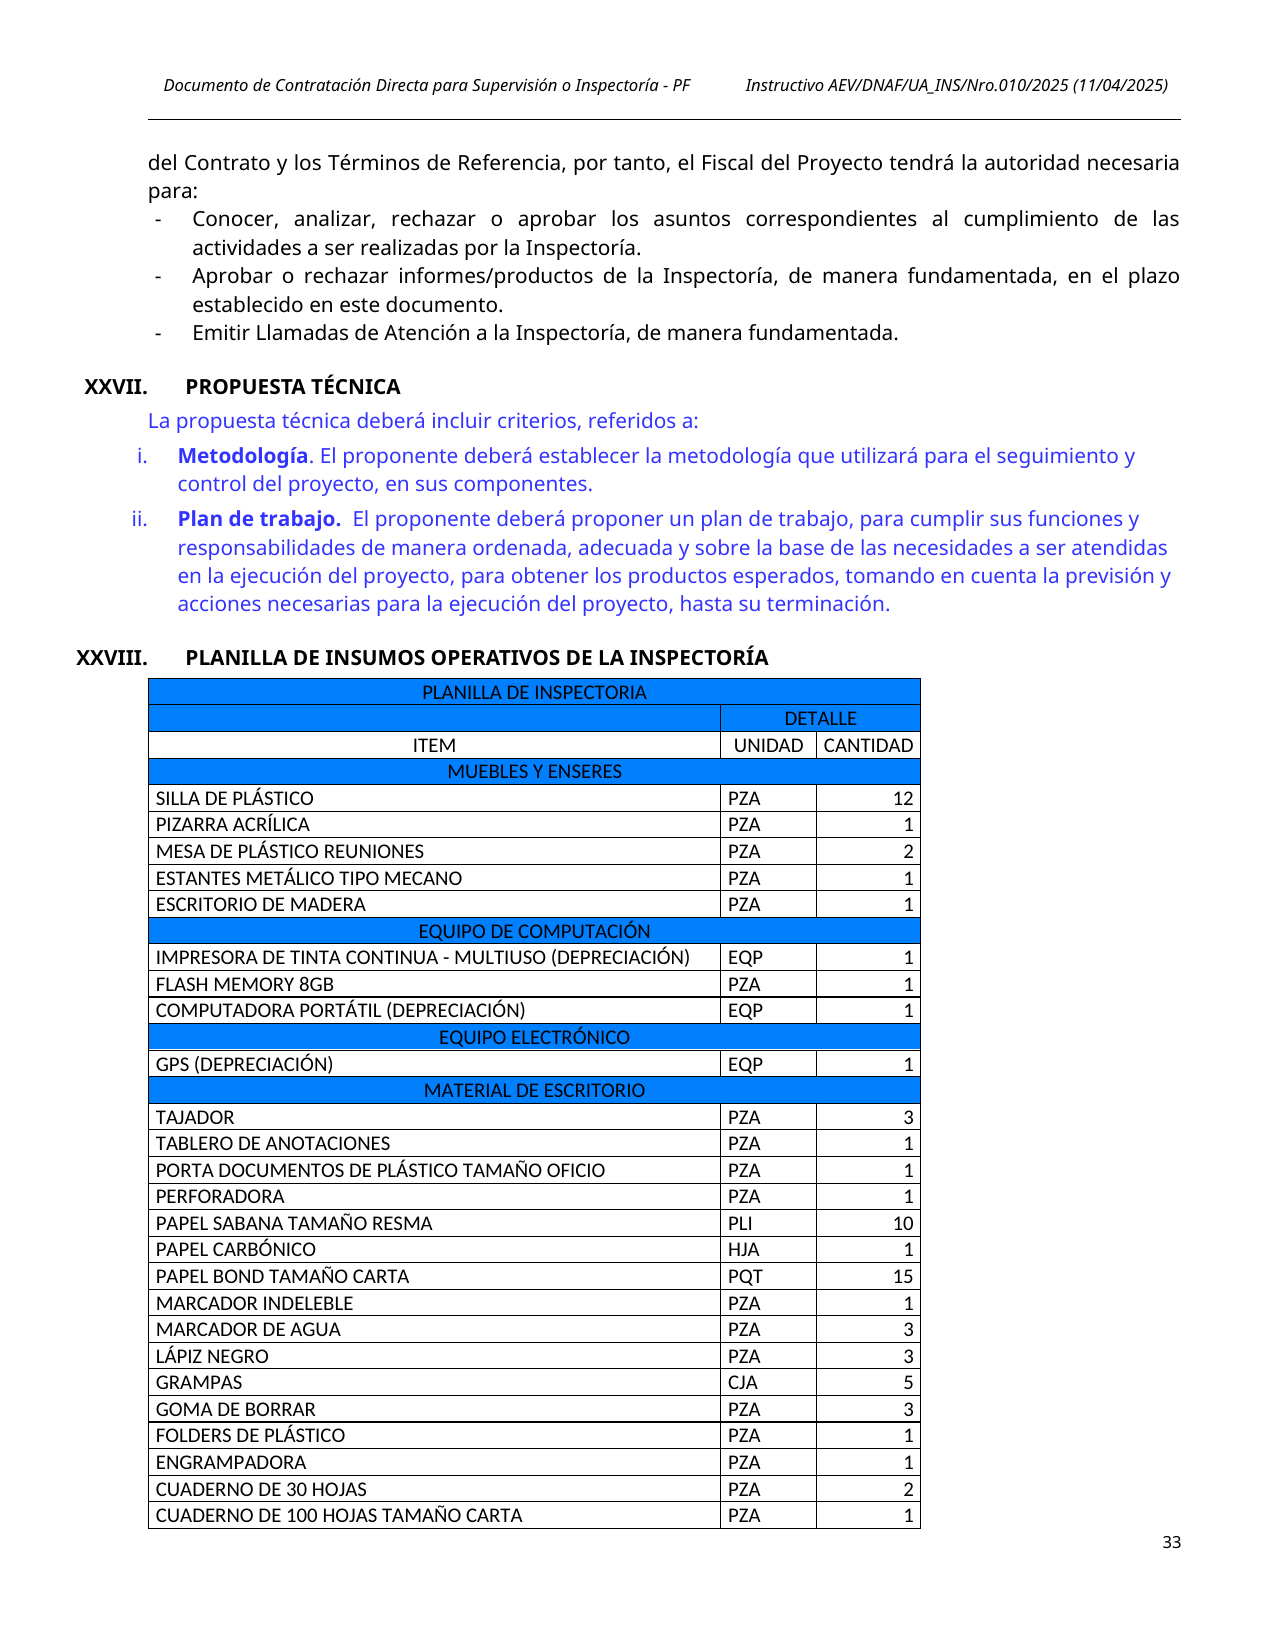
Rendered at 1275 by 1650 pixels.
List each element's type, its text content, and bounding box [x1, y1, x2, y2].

table_cell 1 [817, 1449, 920, 1474]
table_cell PZA [721, 838, 816, 864]
table_cell 1 [817, 891, 920, 917]
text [148, 148, 1181, 204]
table_cell PLI [721, 1210, 816, 1236]
table_cell 1 [817, 1051, 920, 1076]
table_cell HJA [721, 1237, 816, 1262]
table_cell MARCADOR DE AGUA [149, 1316, 720, 1342]
table_cell PZA [721, 1316, 816, 1342]
table_cell GRAMPAS [149, 1369, 720, 1395]
table_cell EQUIPO ELECTRÓNICO [149, 1024, 920, 1049]
table_cell SILLA DE PLÁSTICO [149, 785, 720, 811]
table_cell 3 [817, 1316, 920, 1342]
table_cell EQP [721, 998, 816, 1023]
list Metodología. El proponente deberá establecer la metodología que utilizará para el seguimiento y control del proyecto, en sus componentes. [148, 441, 1181, 498]
table_cell 3 [817, 1104, 920, 1129]
table_cell 15 [817, 1263, 920, 1289]
table_cell PQT [721, 1263, 816, 1289]
table_cell PZA [721, 1290, 816, 1315]
table_cell PAPEL CARBÓNICO [149, 1237, 720, 1262]
table_cell PZA [721, 1502, 816, 1528]
table_cell TAJADOR [149, 1104, 720, 1129]
list Plan de trabajo. El proponente deberá proponer un plan de trabajo, para cumplir sus funciones y responsabilidades de manera ordenada, adecuada y sobre la base de las necesidades a ser atendidas en la ejecución del proyecto, para obtener los productos esperados, tomando en cuenta la previsión y acciones necesarias para la ejecución del proyecto, hasta su terminación. [148, 504, 1181, 618]
list Conocer, analizar, rechazar o aprobar los asuntos correspondientes al cumplimiento de las actividades a ser realizadas por la Inspectoría. [154, 204, 1181, 261]
table_cell MUEBLES Y ENSERES [149, 759, 920, 784]
table_cell PZA [721, 1343, 816, 1368]
table_cell ESCRITORIO DE MADERA [149, 891, 720, 917]
table_cell PZA [721, 785, 816, 811]
table_cell PORTA DOCUMENTOS DE PLÁSTICO TAMAÑO OFICIO [149, 1157, 720, 1182]
table_cell PZA [721, 1184, 816, 1209]
table_cell PZA [721, 1396, 816, 1421]
table_cell 1 [817, 1423, 920, 1448]
table_cell 1 [817, 944, 920, 970]
table_cell 1 [817, 865, 920, 890]
table_cell PZA [721, 1157, 816, 1182]
table_cell 5 [817, 1369, 920, 1395]
list PLANILLA DE INSUMOS OPERATIVOS DE LA INSPECTORÍA [148, 643, 1181, 671]
table_cell 3 [817, 1343, 920, 1368]
table_cell DETALLE [721, 705, 920, 731]
table_cell 1 [817, 1184, 920, 1209]
table_cell 1 [817, 998, 920, 1023]
table_cell EQP [721, 1051, 816, 1076]
table_cell 1 [817, 812, 920, 837]
table_cell PAPEL SABANA TAMAÑO RESMA [149, 1210, 720, 1236]
table_cell 2 [817, 1476, 920, 1501]
table_cell TABLERO DE ANOTACIONES [149, 1130, 720, 1156]
table_cell CUADERNO DE 30 HOJAS [149, 1476, 720, 1501]
table_cell [149, 705, 720, 731]
table_cell PERFORADORA [149, 1184, 720, 1209]
table_cell 3 [817, 1396, 920, 1421]
table_cell CUADERNO DE 100 HOJAS TAMAÑO CARTA [149, 1502, 720, 1528]
table_cell ENGRAMPADORA [149, 1449, 720, 1474]
list Aprobar o rechazar informes/productos de la Inspectoría, de manera fundamentada, en el plazo establecido en este documento. [154, 261, 1181, 318]
table_cell PAPEL BOND TAMAÑO CARTA [149, 1263, 720, 1289]
list Emitir Llamadas de Atención a la Inspectoría, de manera fundamentada. [154, 318, 1181, 347]
table_cell IMPRESORA DE TINTA CONTINUA - MULTIUSO (DEPRECIACIÓN) [149, 944, 720, 970]
table_cell PZA [721, 891, 816, 917]
table_cell 1 [817, 1130, 920, 1156]
table_cell PZA [721, 1104, 816, 1129]
table_cell 1 [817, 1237, 920, 1262]
table_cell 12 [817, 785, 920, 811]
table_cell UNIDAD [721, 732, 816, 757]
table_cell FLASH MEMORY 8GB [149, 971, 720, 996]
table_cell EQUIPO DE COMPUTACIÓN [149, 918, 920, 943]
table_cell PZA [721, 971, 816, 996]
list PROPUESTA TÉCNICA [148, 372, 1181, 400]
table_cell LÁPIZ NEGRO [149, 1343, 720, 1368]
table_cell PZA [721, 865, 816, 890]
table_cell GPS (DEPRECIACIÓN) [149, 1051, 720, 1076]
table_header PLANILLA DE INSPECTORIA [149, 679, 920, 704]
table_cell 1 [817, 971, 920, 996]
table_cell PZA [721, 1423, 816, 1448]
table_cell MATERIAL DE ESCRITORIO [149, 1077, 920, 1103]
table_cell GOMA DE BORRAR [149, 1396, 720, 1421]
table_cell 1 [817, 1157, 920, 1182]
table_cell PZA [721, 812, 816, 837]
table_cell MARCADOR INDELEBLE [149, 1290, 720, 1315]
table_cell PIZARRA ACRÍLICA [149, 812, 720, 837]
table_cell CJA [721, 1369, 816, 1395]
table_cell PZA [721, 1130, 816, 1156]
table_cell ESTANTES METÁLICO TIPO MECANO [149, 865, 720, 890]
table_cell PZA [721, 1476, 816, 1501]
table_cell PZA [721, 1449, 816, 1474]
table_cell 1 [817, 1290, 920, 1315]
table_cell CANTIDAD [817, 732, 920, 757]
table_cell MESA DE PLÁSTICO REUNIONES [149, 838, 720, 864]
table_cell EQP [721, 944, 816, 970]
table_cell FOLDERS DE PLÁSTICO [149, 1423, 720, 1448]
text La propuesta técnica deberá incluir criterios, referidos a: [148, 406, 1181, 435]
table_cell COMPUTADORA PORTÁTIL (DEPRECIACIÓN) [149, 998, 720, 1023]
table_cell 2 [817, 838, 920, 864]
table_cell ITEM [149, 732, 720, 757]
table_cell 10 [817, 1210, 920, 1236]
table_cell 1 [817, 1502, 920, 1528]
